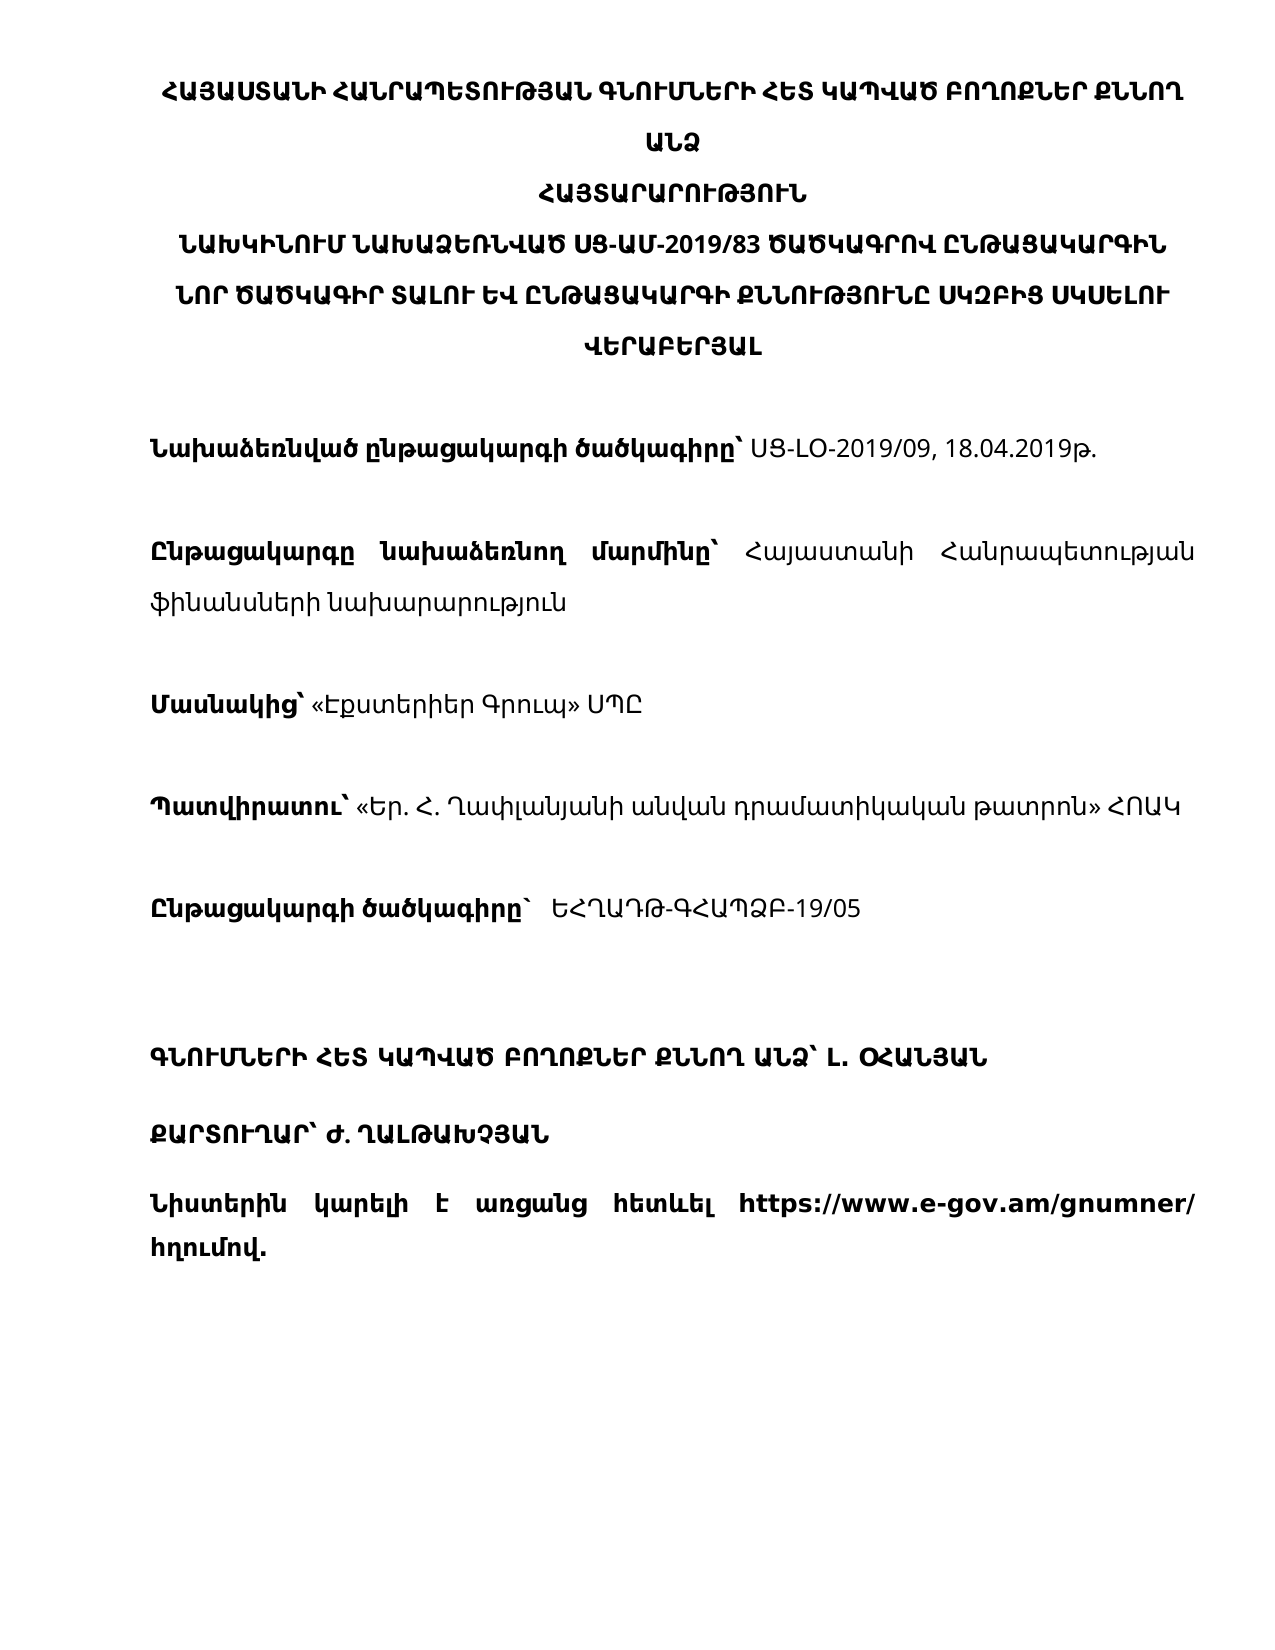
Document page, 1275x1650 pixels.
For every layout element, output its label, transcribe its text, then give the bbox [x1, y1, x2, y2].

text Ընթացակարգը նախաձեռնող մարմինը՝ Հայաստանի Հանրապետության ֆինանսների նախարարություն [150, 533, 1196, 618]
text ՀԱՅՏԱՐԱՐՈՒԹՅՈՒՆ [150, 176, 1196, 210]
text Պատվիրատու՝ «Եր. Հ. Ղափլանյանի անվան դրամատիկական թատրոն» ՀՈԱԿ [150, 788, 1196, 822]
text ՀԱՅԱՍՏԱՆԻ ՀԱՆՐԱՊԵՏՈՒԹՅԱՆ ԳՆՈՒՄՆԵՐԻ ՀԵՏ ԿԱՊՎԱԾ ԲՈՂՈՔՆԵՐ ՔՆՆՈՂ ԱՆՁ [150, 74, 1196, 159]
text ՔԱՐՏՈՒՂԱՐ՝ Ժ. ՂԱԼԹԱԽՉՅԱՆ [150, 1116, 1196, 1150]
text ՆԱԽԿԻՆՈՒՄ ՆԱԽԱՁԵՌՆՎԱԾ ՍՑ-ԱՄ-2019/83 ԾԱԾԿԱԳՐՈՎ ԸՆԹԱՑԱԿԱՐԳԻՆ ՆՈՐ ԾԱԾԿԱԳԻՐ ՏԱԼՈՒ ԵՎ ԸՆԹԱՑԱԿԱՐԳԻ ՔՆՆՈՒԹՅՈՒՆԸ ՍԿԶԲԻՑ ՍԿՍԵԼՈՒ ՎԵՐԱԲԵՐՅԱԼ [150, 227, 1196, 363]
text Ընթացակարգի ծածկագիրը` ԵՀՂԱԴԹ-ԳՀԱՊՁԲ-19/05 [150, 891, 1196, 924]
text ԳՆՈՒՄՆԵՐԻ ՀԵՏ ԿԱՊՎԱԾ ԲՈՂՈՔՆԵՐ ՔՆՆՈՂ ԱՆՁ՝ Լ. ՕՀԱՆՅԱՆ [150, 1044, 1196, 1073]
text Նիստերին կարելի է առցանց հետևել https://www.e-gov.am/gnumner/ հղումով. [150, 1189, 1196, 1262]
text Մասնակից՝ «Էքստերիեր Գրուպ» ՍՊԸ [150, 686, 1196, 720]
text Նախաձեռնված ընթացակարգի ծածկագիրը՝ ՍՑ-ԼՕ-2019/09, 18.04.2019թ. [150, 431, 1196, 465]
